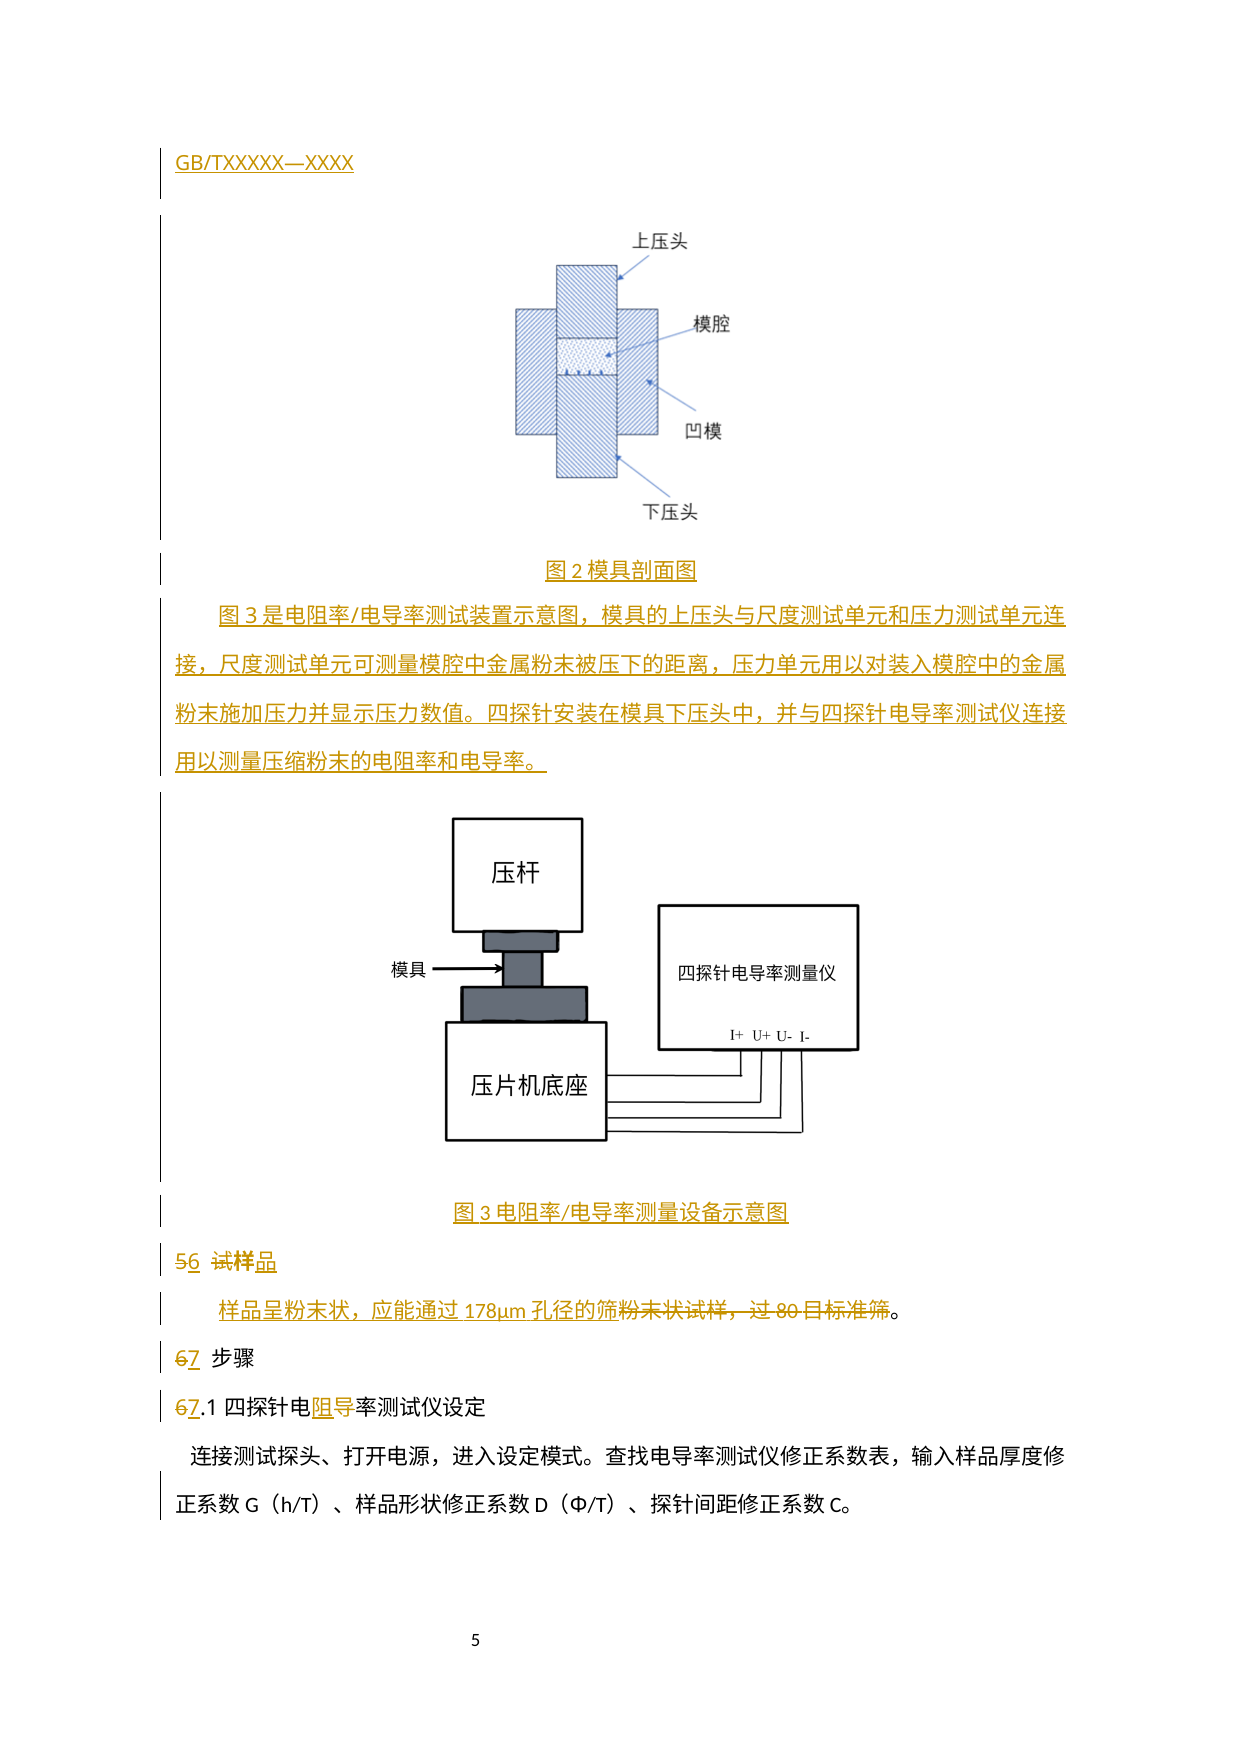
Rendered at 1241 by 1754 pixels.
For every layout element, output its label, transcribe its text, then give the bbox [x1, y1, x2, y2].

text 连接测试探头、打开电源，进入设定模式。查找电导率测试仪修正系数表，输入样品厚度修正系数G（h/T）、样品形状修正系数D（Φ/T）、探针间距修正系数C。 [175, 1438, 1067, 1520]
picture [475, 215, 766, 539]
text 步骤 [175, 1341, 1067, 1373]
picture [377, 792, 864, 1169]
text 。 [175, 1292, 1067, 1325]
text 样 [175, 1243, 1067, 1276]
text .1 四探针电率测试仪设定 [175, 1390, 1067, 1422]
